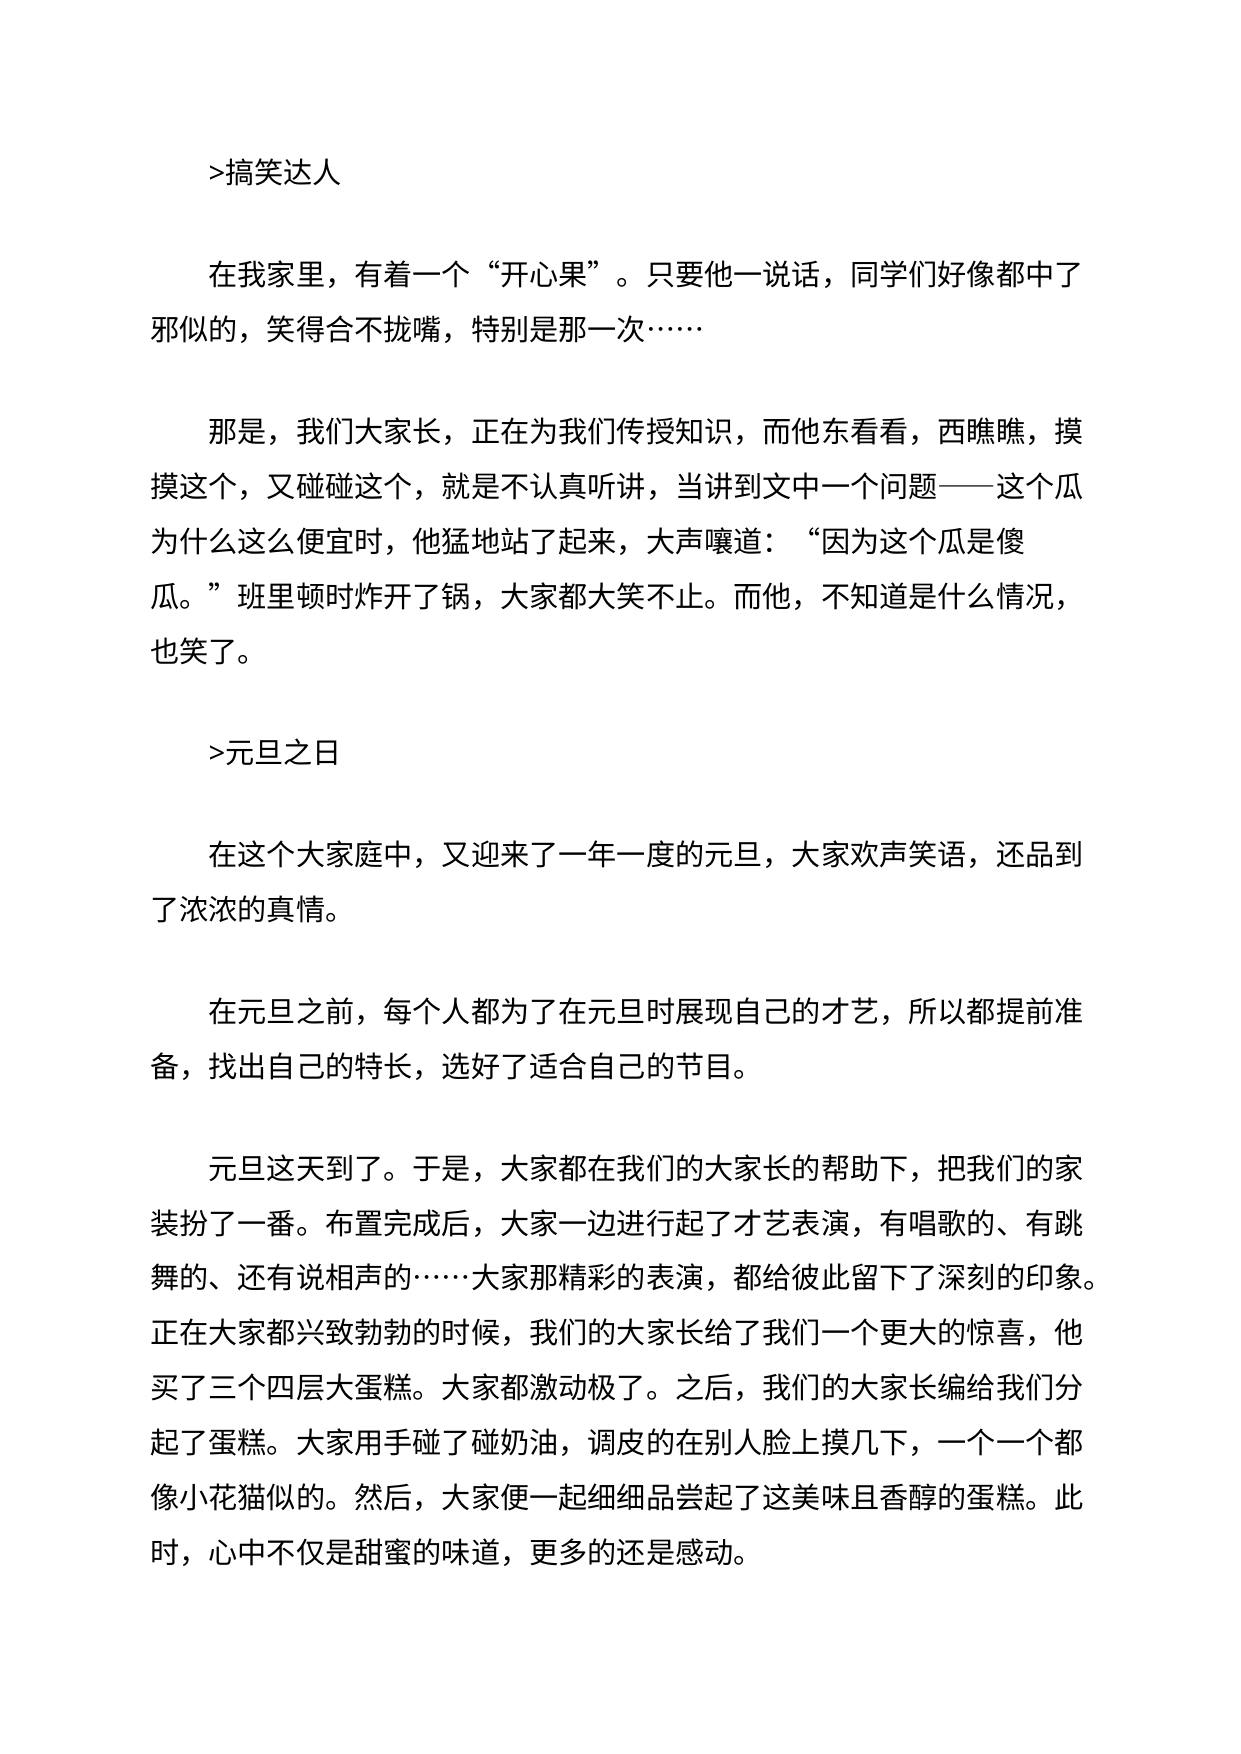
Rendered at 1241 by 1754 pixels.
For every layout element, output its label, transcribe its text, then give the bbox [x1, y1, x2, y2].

text 元旦这天到了。于是，大家都在我们的大家长的帮助下，把我们的家装扮了一番。布置完成后，大家一边进行起了才艺表演，有唱歌的、有跳舞的、还有说相声的……大家那精彩的表演，都给彼此留下了深刻的印象。正在大家都兴致勃勃的时候，我们的大家长给了我们一个更大的惊喜，他买了三个四层大蛋糕。大家都激动极了。之后，我们的大家长编给我们分起了蛋糕。大家用手碰了碰奶油，调皮的在别人脸上摸几下，一个一个都像小花猫似的。然后，大家便一起细细品尝起了这美味且香醇的蛋糕。此时，心中不仅是甜蜜的味道，更多的还是感动。 [150, 1145, 1090, 1572]
text 在这个大家庭中，又迎来了一年一度的元旦，大家欢声笑语，还品到了浓浓的真情。 [150, 832, 1090, 929]
text 那是，我们大家长，正在为我们传授知识，而他东看看，西瞧瞧，摸摸这个，又碰碰这个，就是不认真听讲，当讲到文中一个问题——这个瓜为什么这么便宜时，他猛地站了起来，大声嚷道：“因为这个瓜是傻瓜。”班里顿时炸开了锅，大家都大笑不止。而他，不知道是什么情况，也笑了。 [150, 409, 1090, 671]
text >搞笑达人 [150, 150, 1090, 192]
text 在我家里，有着一个“开心果”。只要他一说话，同学们好像都中了邪似的，笑得合不拢嘴，特别是那一次…… [150, 252, 1090, 349]
text >元旦之日 [150, 730, 1090, 772]
text 在元旦之前，每个人都为了在元旦时展现自己的才艺，所以都提前准备，找出自己的特长，选好了适合自己的节目。 [150, 989, 1090, 1086]
